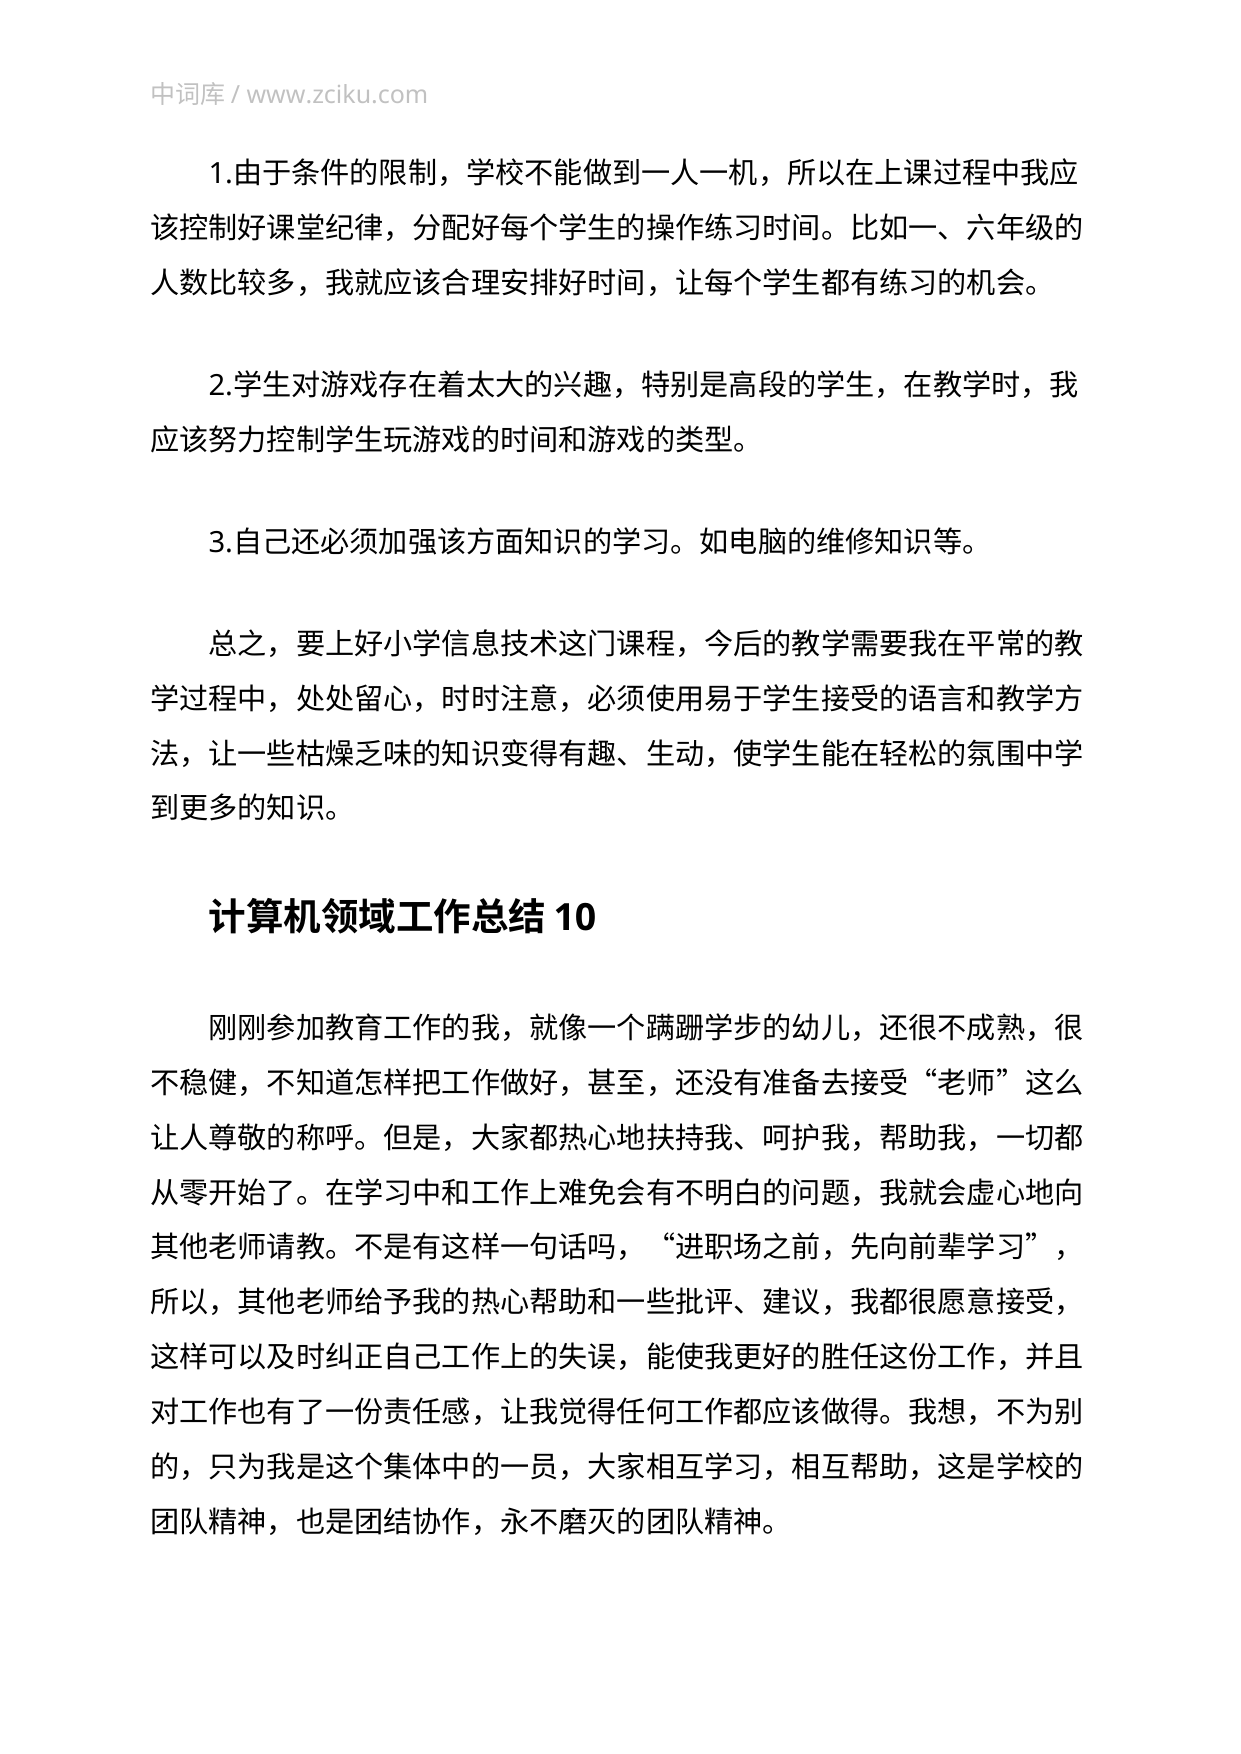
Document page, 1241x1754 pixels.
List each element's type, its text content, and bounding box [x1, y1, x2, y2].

text 计算机领域工作总结10 [150, 887, 1090, 941]
text 总之，要上好小学信息技术这门课程，今后的教学需要我在平常的教学过程中，处处留心，时时注意，必须使用易于学生接受的语言和教学方法，让一些枯燥乏味的知识变得有趣、生动，使学生能在轻松的氛围中学到更多的知识。 [150, 620, 1090, 827]
text 1.由于条件的限制，学校不能做到一人一机，所以在上课过程中我应该控制好课堂纪律，分配好每个学生的操作练习时间。比如一、六年级的人数比较多，我就应该合理安排好时间，让每个学生都有练习的机会。 [150, 150, 1090, 302]
text 刚刚参加教育工作的我，就像一个蹒跚学步的幼儿，还很不成熟，很不稳健，不知道怎样把工作做好，甚至，还没有准备去接受“老师”这么让人尊敬的称呼。但是，大家都热心地扶持我、呵护我，帮助我，一切都从零开始了。在学习中和工作上难免会有不明白的问题，我就会虚心地向其他老师请教。不是有这样一句话吗，“进职场之前，先向前辈学习”，所以，其他老师给予我的热心帮助和一些批评、建议，我都很愿意接受，这样可以及时纠正自己工作上的失误，能使我更好的胜任这份工作，并且对工作也有了一份责任感，让我觉得任何工作都应该做得。我想，不为别的，只为我是这个集体中的一员，大家相互学习，相互帮助，这是学校的团队精神，也是团结协作，永不磨灭的团队精神。 [150, 1004, 1090, 1541]
text 2.学生对游戏存在着太大的兴趣，特别是高段的学生，在教学时，我应该努力控制学生玩游戏的时间和游戏的类型。 [150, 362, 1090, 459]
text 3.自己还必须加强该方面知识的学习。如电脑的维修知识等。 [150, 518, 1090, 561]
